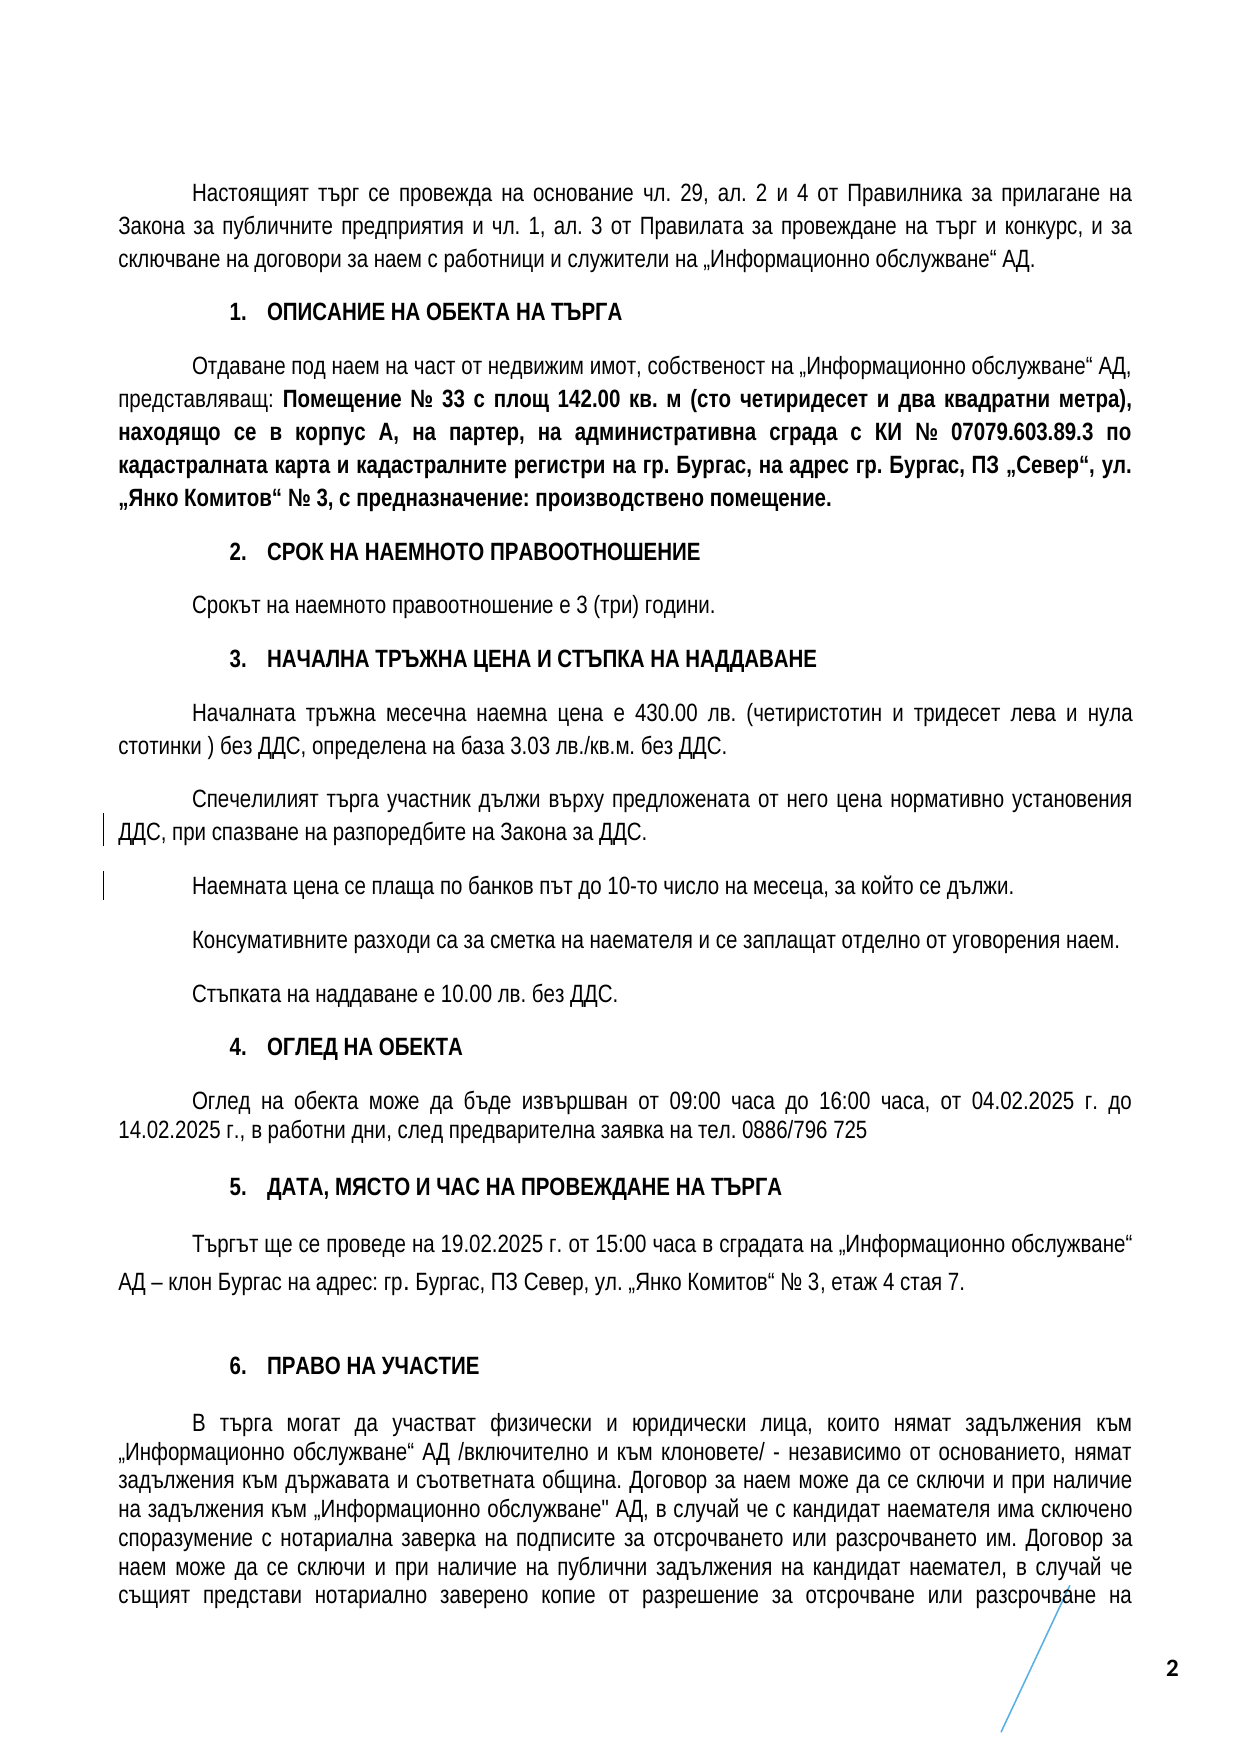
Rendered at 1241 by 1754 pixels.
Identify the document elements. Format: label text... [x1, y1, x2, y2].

text Отдаване под наем на част от недвижим имот, собственост на „Информационно обслужване“ АД, представляващ: Помещение № 33 с площ 142.00 кв. м (сто четиридесет и два квадратни метра), находящо се в корпус А, на партер, на административна сграда с КИ № 07079.603.89.3 по кадастралната карта и кадастралните регистри на гр. Бургас, на адрес гр. Бургас, ПЗ „Север“, ул. „Янко Комитов“ № 3, с предназначение: производствено помещение. [118, 351, 1134, 511]
list ОГЛЕД НА ОБЕКТА [229, 1032, 1134, 1061]
list ОПИСАНИЕ НА ОБЕКТА НА ТЪРГА [229, 297, 1134, 326]
text Началната тръжна месечна наемна цена е 430.00 лв. (четиристотин и тридесет лева и нула стотинки ) без ДДС, определена на база 3.03 лв./кв.м. без ДДС. [118, 698, 1134, 759]
text Оглед на обекта може да бъде извършван от 09:00 часа до 16:00 часа, от 04.02.2025 г. до 14.02.2025 г., в работни дни, след предварителна заявка на тел. 0886/796 725 [118, 1086, 1134, 1143]
list ПРАВО НА УЧАСТИЕ [229, 1351, 1134, 1379]
list ДАТА, МЯСТО И ЧАС НА ПРОВЕЖДАНЕ НА ТЪРГА [229, 1172, 1134, 1201]
text Спечелилият търга участник дължи върху предложената от него цена нормативно установения ДДС, при спазване на разпоредбите на Закона за ДДС. [118, 784, 1134, 846]
text Срокът на наемното правоотношение е 3 (три) години. [192, 590, 1134, 619]
list СРОК НА НАЕМНОТО ПРАВООТНОШЕНИЕ [229, 537, 1134, 565]
list НАЧАЛНА ТРЪЖНА ЦЕНА И СТЪПКА НА НАДДАВАНЕ [229, 644, 1134, 673]
text Стъпката на наддаване е 10.00 лв. без ДДС. [118, 979, 1134, 1007]
text Търгът ще се проведе на 19.02.2025 г. от 15:00 часа в сградата на „Информационно обслужване“ АД – клон Бургас на адрес: гр. Бургас, ПЗ Север, ул. „Янко Комитов“ № 3, етаж 4 стая 7. [118, 1229, 1134, 1296]
text Консумативните разходи са за сметка на наемателя и се заплащат отделно от уговорения наем. [118, 925, 1134, 953]
text Наемната цена се плаща по банков път до 10-то число на месеца, за който се дължи. [118, 871, 1134, 900]
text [118, 1408, 1134, 1609]
text Настоящият търг се провежда на основание чл. 29, ал. 2 и 4 от Правилника за прилагане на Закона за публичните предприятия и чл. 1, ал. 3 от Правилата за провеждане на търг и конкурс, и за сключване на договори за наем с работници и служители на „Информационно обслужване“ АД. [118, 178, 1134, 272]
